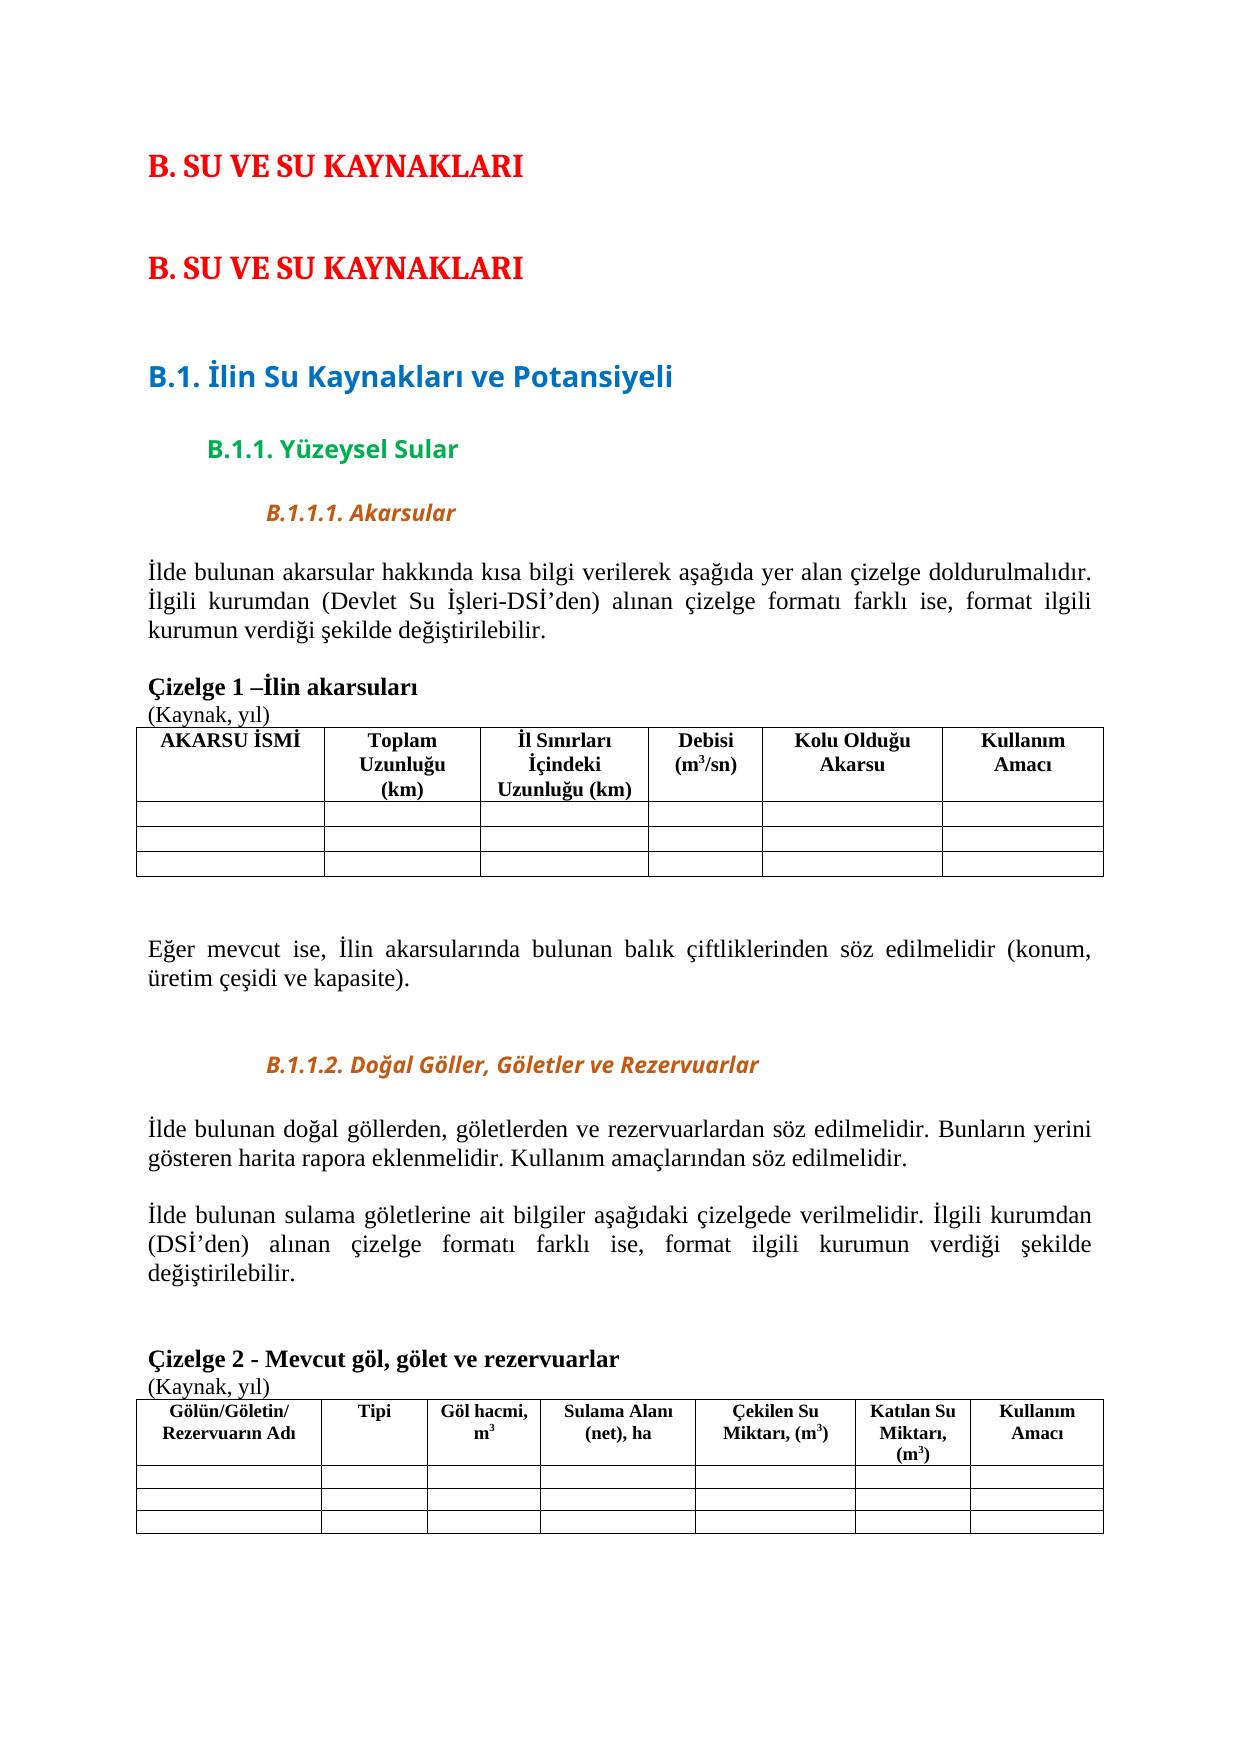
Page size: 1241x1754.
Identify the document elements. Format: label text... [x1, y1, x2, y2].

text (Kaynak, yıl) [148, 1373, 1093, 1399]
table_cell [137, 1466, 321, 1487]
table_cell [856, 1511, 970, 1533]
table_header İl Sınırları İçindeki Uzunluğu (km) [481, 728, 648, 801]
table_header Tipi [322, 1400, 427, 1465]
table_cell [856, 1489, 970, 1510]
subtitle B. SU VE SU KAYNAKLARI [148, 250, 1093, 288]
text İlde bulunan akarsular hakkında kısa bilgi verilerek aşağıda yer alan çizelge doldurulmalıdır. İlgili kurumdan (Devlet Su İşleri-DSİ’den) alınan çizelge formatı farklı ise, format ilgili kurumun verdiği şekilde değiştirilebilir. [148, 557, 1093, 643]
subtitle B.1.1.1. Akarsular [266, 497, 1093, 528]
table_cell [137, 827, 324, 851]
table_cell [322, 1511, 427, 1533]
table_cell [763, 827, 942, 851]
table_cell [137, 802, 324, 826]
table_cell [696, 1489, 855, 1510]
table_cell [137, 1489, 321, 1510]
table_cell [325, 852, 480, 876]
table_cell [971, 1511, 1103, 1533]
text İlde bulunan doğal göllerden, göletlerden ve rezervuarlardan söz edilmelidir. Bunların yerini gösteren harita rapora eklenmelidir. Kullanım amaçlarından söz edilmelidir. [148, 1114, 1093, 1172]
table_header Kolu Olduğu Akarsu [763, 728, 942, 801]
table_header Katılan Su Miktarı, (m3) [856, 1400, 970, 1465]
table_cell [696, 1466, 855, 1487]
table_cell [943, 852, 1103, 876]
table_cell [943, 827, 1103, 851]
table_cell [481, 802, 648, 826]
table_cell [428, 1489, 540, 1510]
table_cell [649, 802, 762, 826]
text İlde bulunan sulama göletlerine ait bilgiler aşağıdaki çizelgede verilmelidir. İlgili kurumdan (DSİ’den) alınan çizelge formatı farklı ise, format ilgili kurumun verdiği şekilde değiştirilebilir. [148, 1200, 1093, 1287]
table_header Gölün/Göletin/ Rezervuarın Adı [137, 1400, 321, 1465]
table_cell [541, 1466, 695, 1487]
table_cell [541, 1511, 695, 1533]
table_cell [322, 1489, 427, 1510]
table_header Debisi (m3/sn) [649, 728, 762, 801]
table_header Kullanım Amacı [943, 728, 1103, 801]
table_header AKARSU İSMİ [137, 728, 324, 801]
table_cell [481, 827, 648, 851]
table_header Çekilen Su Miktarı, (m3) [696, 1400, 855, 1465]
subtitle B. SU VE SU KAYNAKLARI [148, 148, 1093, 186]
table_cell [943, 802, 1103, 826]
table_cell [137, 1511, 321, 1533]
table_cell [763, 852, 942, 876]
text Eğer mevcut ise, İlin akarsularında bulunan balık çiftliklerinden söz edilmelidir (konum, üretim çeşidi ve kapasite). [148, 934, 1093, 992]
subtitle B.1.1.2. Doğal Göller, Göletler ve Rezervuarlar [266, 1049, 1093, 1081]
table_cell [971, 1489, 1103, 1510]
table_cell [971, 1466, 1103, 1487]
table_header Sulama Alanı (net), ha [541, 1400, 695, 1465]
table_cell [763, 802, 942, 826]
table_cell [322, 1466, 427, 1487]
table_cell [428, 1511, 540, 1533]
text (Kaynak, yıl) [148, 701, 1093, 727]
table_cell [325, 802, 480, 826]
table_cell [649, 852, 762, 876]
table_cell [137, 852, 324, 876]
table_header Toplam Uzunluğu (km) [325, 728, 480, 801]
table_cell [696, 1511, 855, 1533]
table_cell [325, 827, 480, 851]
table_cell [856, 1466, 970, 1487]
table_cell [649, 827, 762, 851]
table_cell [541, 1489, 695, 1510]
table_cell [428, 1466, 540, 1487]
subtitle B.1.1. Yüzeysel Sular [207, 432, 1093, 466]
table_header Göl hacmi, m3 [428, 1400, 540, 1465]
table_header Kullanım Amacı [971, 1400, 1103, 1465]
subtitle B.1. İlin Su Kaynakları ve Potansiyeli [148, 356, 1093, 396]
table_cell [481, 852, 648, 876]
